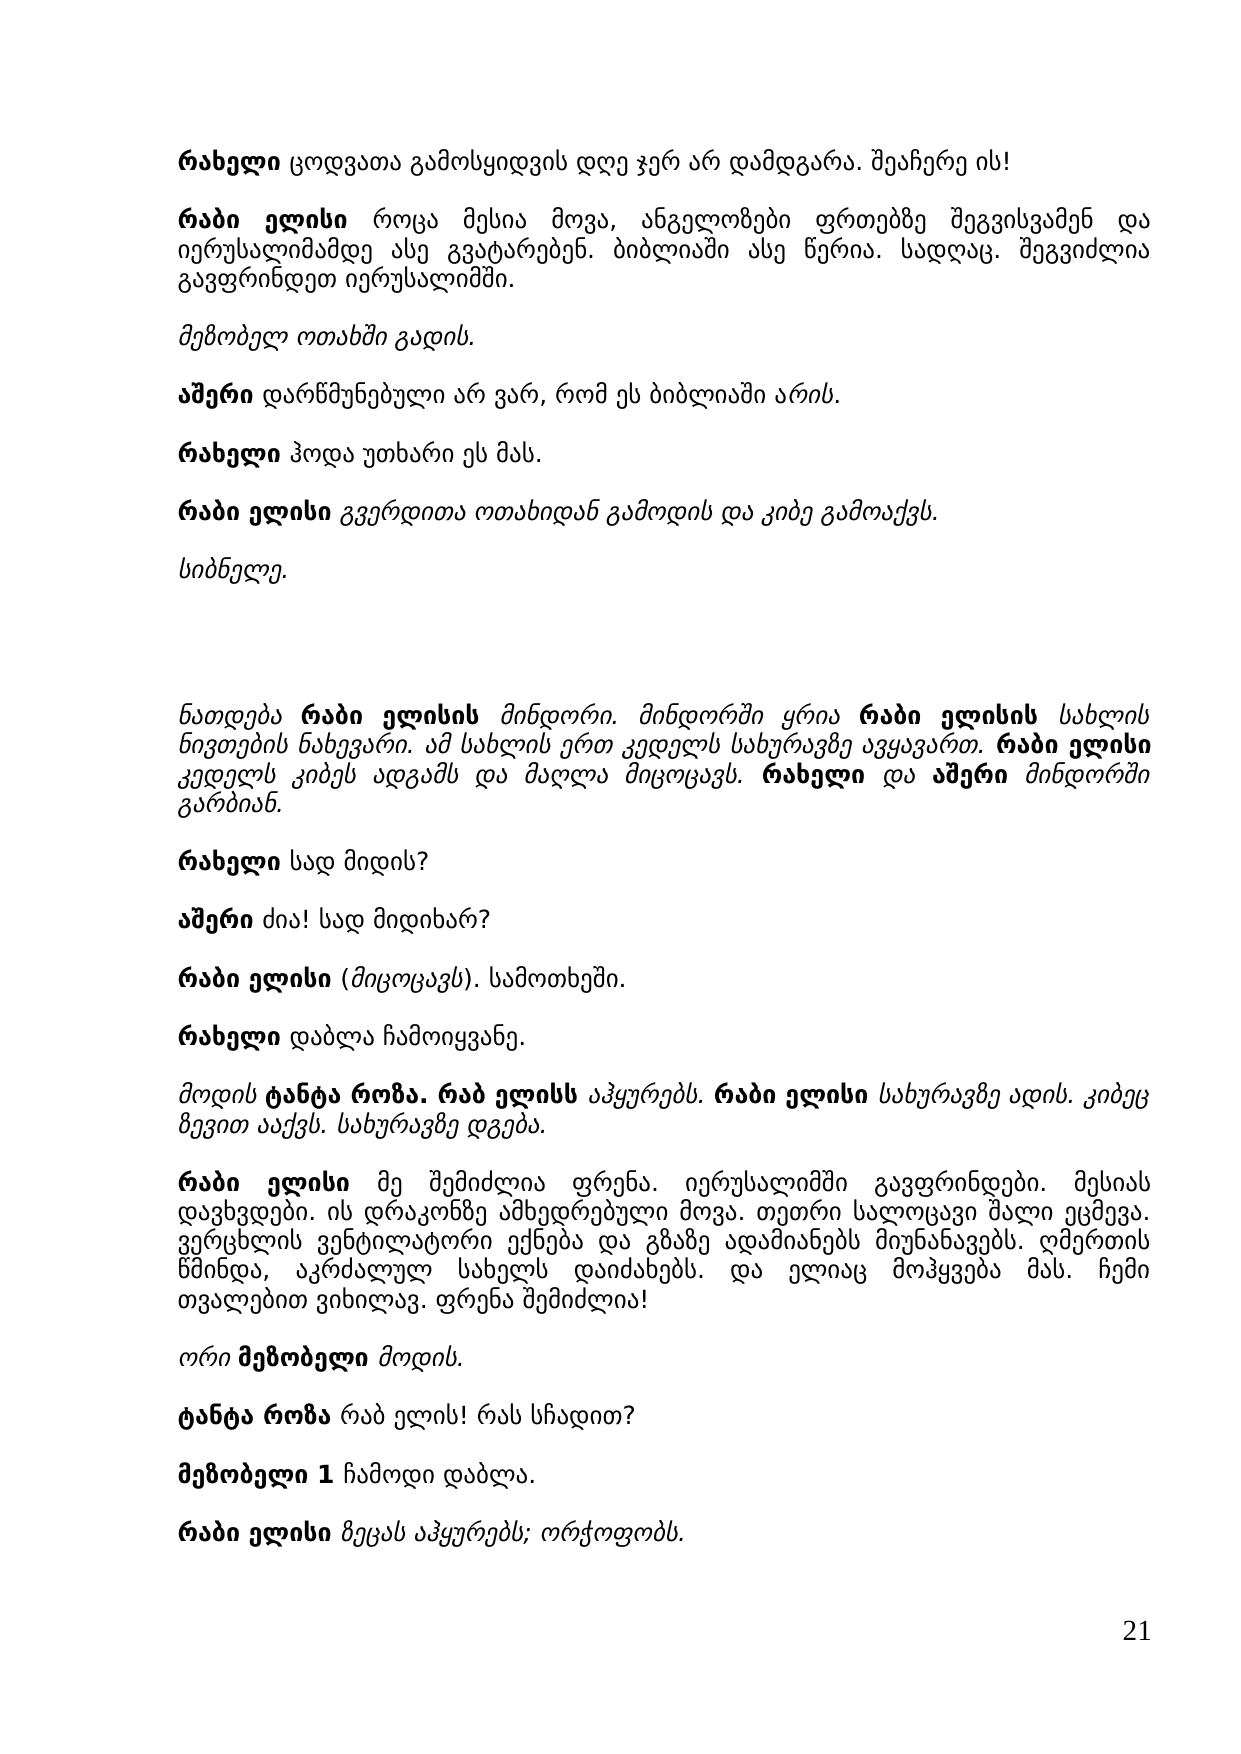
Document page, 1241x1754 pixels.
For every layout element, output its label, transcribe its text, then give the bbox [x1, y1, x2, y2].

text რაბი ელისი მე შემიძლია ფრენა. იერუსალიმში გავფრინდები. მესიას დავხვდები. ის დრაკონზე ამხედრებული მოვა. თეთრი სალოცავი შალი ეცმევა. ვერცხლის ვენტილატორი ექნება და გზაზე ადამიანებს მიუნანავებს. ღმერთის წმინდა, აკრძალულ სახელს დაიძახებს. და ელიაც მოჰყვება მას. ჩემი თვალებით ვიხილავ. ფრენა შემიძლია! [177, 1168, 1152, 1314]
text ორი მეზობელი მოდის. [177, 1343, 1152, 1372]
text რახელი სად მიდის? [177, 847, 1152, 876]
text რაბი ელისი ზეცას აჰყურებს; ორჭოფობს. [177, 1518, 1152, 1547]
text ტანტა როზა რაბ ელის! რას სჩადით? [177, 1401, 1152, 1431]
text სიბნელე. [177, 556, 1152, 585]
text რახელი დაბლა ჩამოიყვანე. [177, 1022, 1152, 1051]
text მოდის ტანტა როზა. რაბ ელისს აჰყურებს. რაბი ელისი სახურავზე ადის. კიბეც ზევით ააქვს. სახურავზე დგება. [177, 1081, 1152, 1139]
text რახელი ცოდვათა გამოსყიდვის დღე ჯერ არ დამდგარა. შეაჩერე ის! [177, 147, 1152, 176]
text რაბი ელისი როცა მესია მოვა, ანგელოზები ფრთებზე შეგვისვამენ და იერუსალიმამდე ასე გვატარებენ. ბიბლიაში ასე წერია. სადღაც. შეგვიძლია გავფრინდეთ იერუსალიმში. [177, 206, 1152, 293]
text რაბი ელისი გვერდითა ოთახიდან გამოდის და კიბე გამოაქვს. [177, 497, 1152, 526]
text ნათდება რაბი ელისის მინდორი. მინდორში ყრია რაბი ელისის სახლის ნივთების ნახევარი. ამ სახლის ერთ კედელს სახურავზე ავყავართ. რაბი ელისი კედელს კიბეს ადგამს და მაღლა მიცოცავს. რახელი და აშერი მინდორში გარბიან. [177, 701, 1152, 818]
text აშერი ძია! სად მიდიხარ? [177, 906, 1152, 935]
text აშერი დარწმუნებული არ ვარ, რომ ეს ბიბლიაში არის. [177, 381, 1152, 410]
text რაბი ელისი (მიცოცავს). სამოთხეში. [177, 964, 1152, 993]
text რახელი ჰოდა უთხარი ეს მას. [177, 439, 1152, 468]
text მეზობელი 1 ჩამოდი დაბლა. [177, 1460, 1152, 1489]
text მეზობელ ოთახში გადის. [177, 322, 1152, 351]
